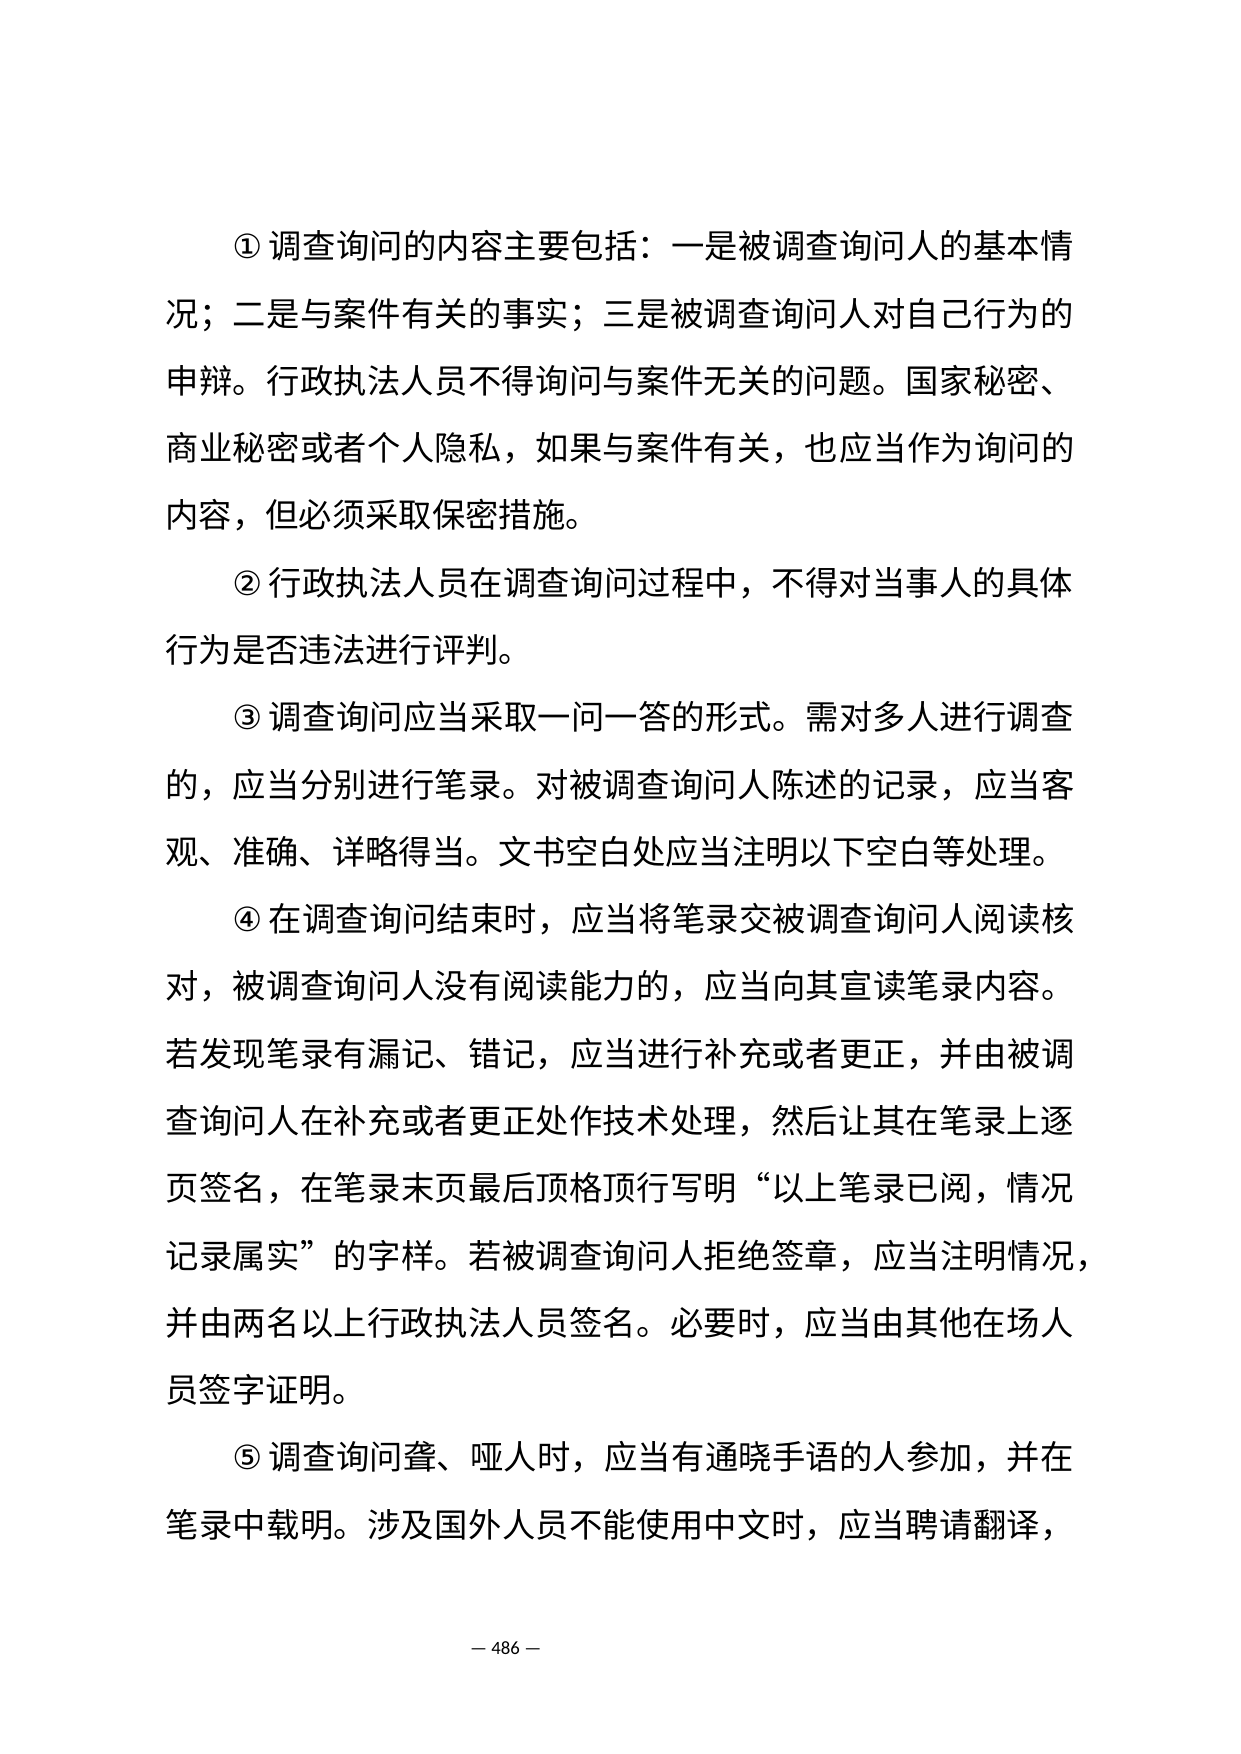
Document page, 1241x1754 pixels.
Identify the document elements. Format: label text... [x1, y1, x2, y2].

text ④在调查询问结束时，应当将笔录交被调查询问人阅读核对，被调查询问人没有阅读能力的，应当向其宣读笔录内容。若发现笔录有漏记、错记，应当进行补充或者更正，并由被调查询问人在补充或者更正处作技术处理，然后让其在笔录上逐页签名，在笔录末页最后顶格顶行写明“以上笔录已阅，情况记录属实”的字样。若被调查询问人拒绝签章，应当注明情况，并由两名以上行政执法人员签名。必要时，应当由其他在场人员签字证明。 [165, 883, 1075, 1422]
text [165, 1422, 1075, 1556]
text ③调查询问应当采取一问一答的形式。需对多人进行调查的，应当分别进行笔录。对被调查询问人陈述的记录，应当客观、准确、详略得当。文书空白处应当注明以下空白等处理。 [165, 682, 1075, 883]
text ①调查询问的内容主要包括：一是被调查询问人的基本情况；二是与案件有关的事实；三是被调查询问人对自己行为的申辩。行政执法人员不得询问与案件无关的问题。国家秘密、商业秘密或者个人隐私，如果与案件有关，也应当作为询问的内容，但必须采取保密措施。 [165, 211, 1075, 547]
text ②行政执法人员在调查询问过程中，不得对当事人的具体行为是否违法进行评判。 [165, 547, 1075, 682]
